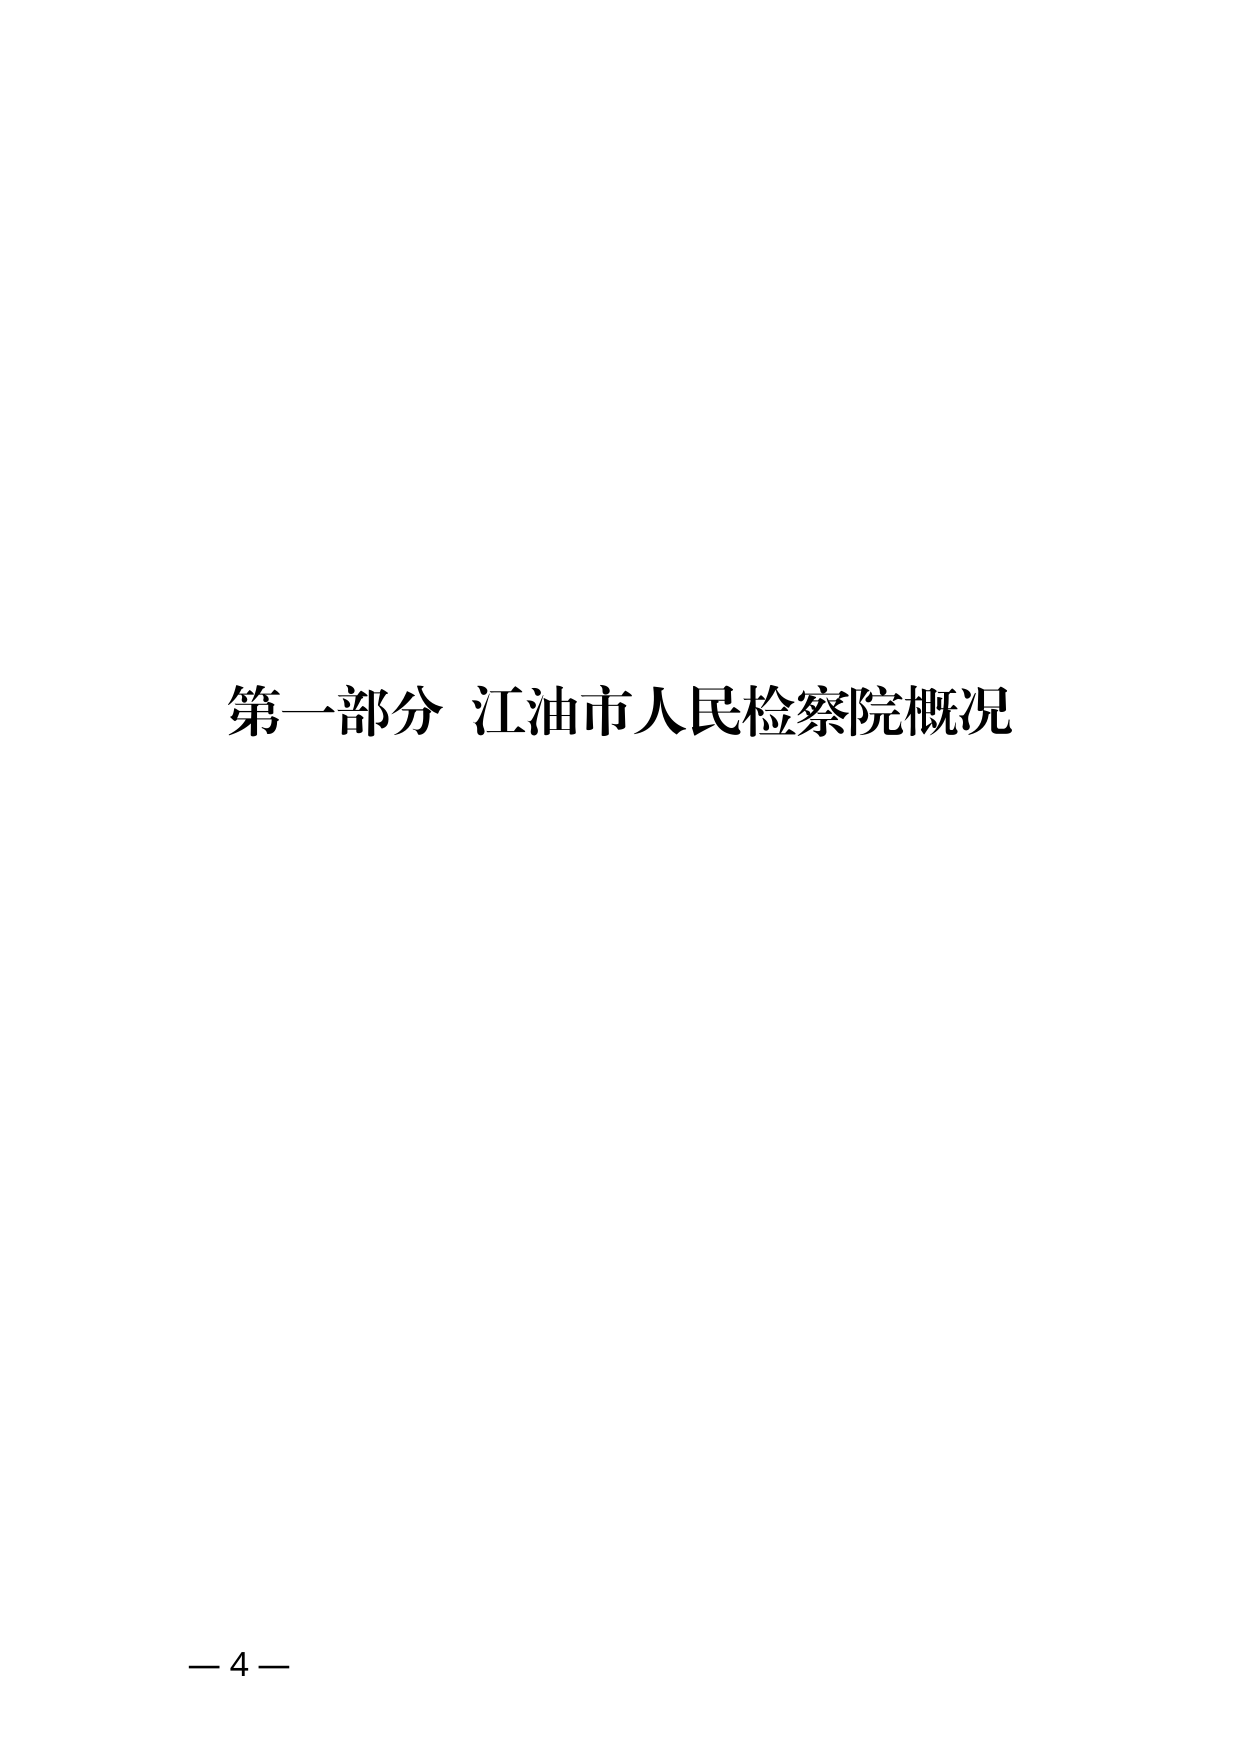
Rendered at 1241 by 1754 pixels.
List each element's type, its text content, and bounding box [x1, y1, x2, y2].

text 第一部分 江油市人民检察院概况 [187, 682, 1053, 747]
